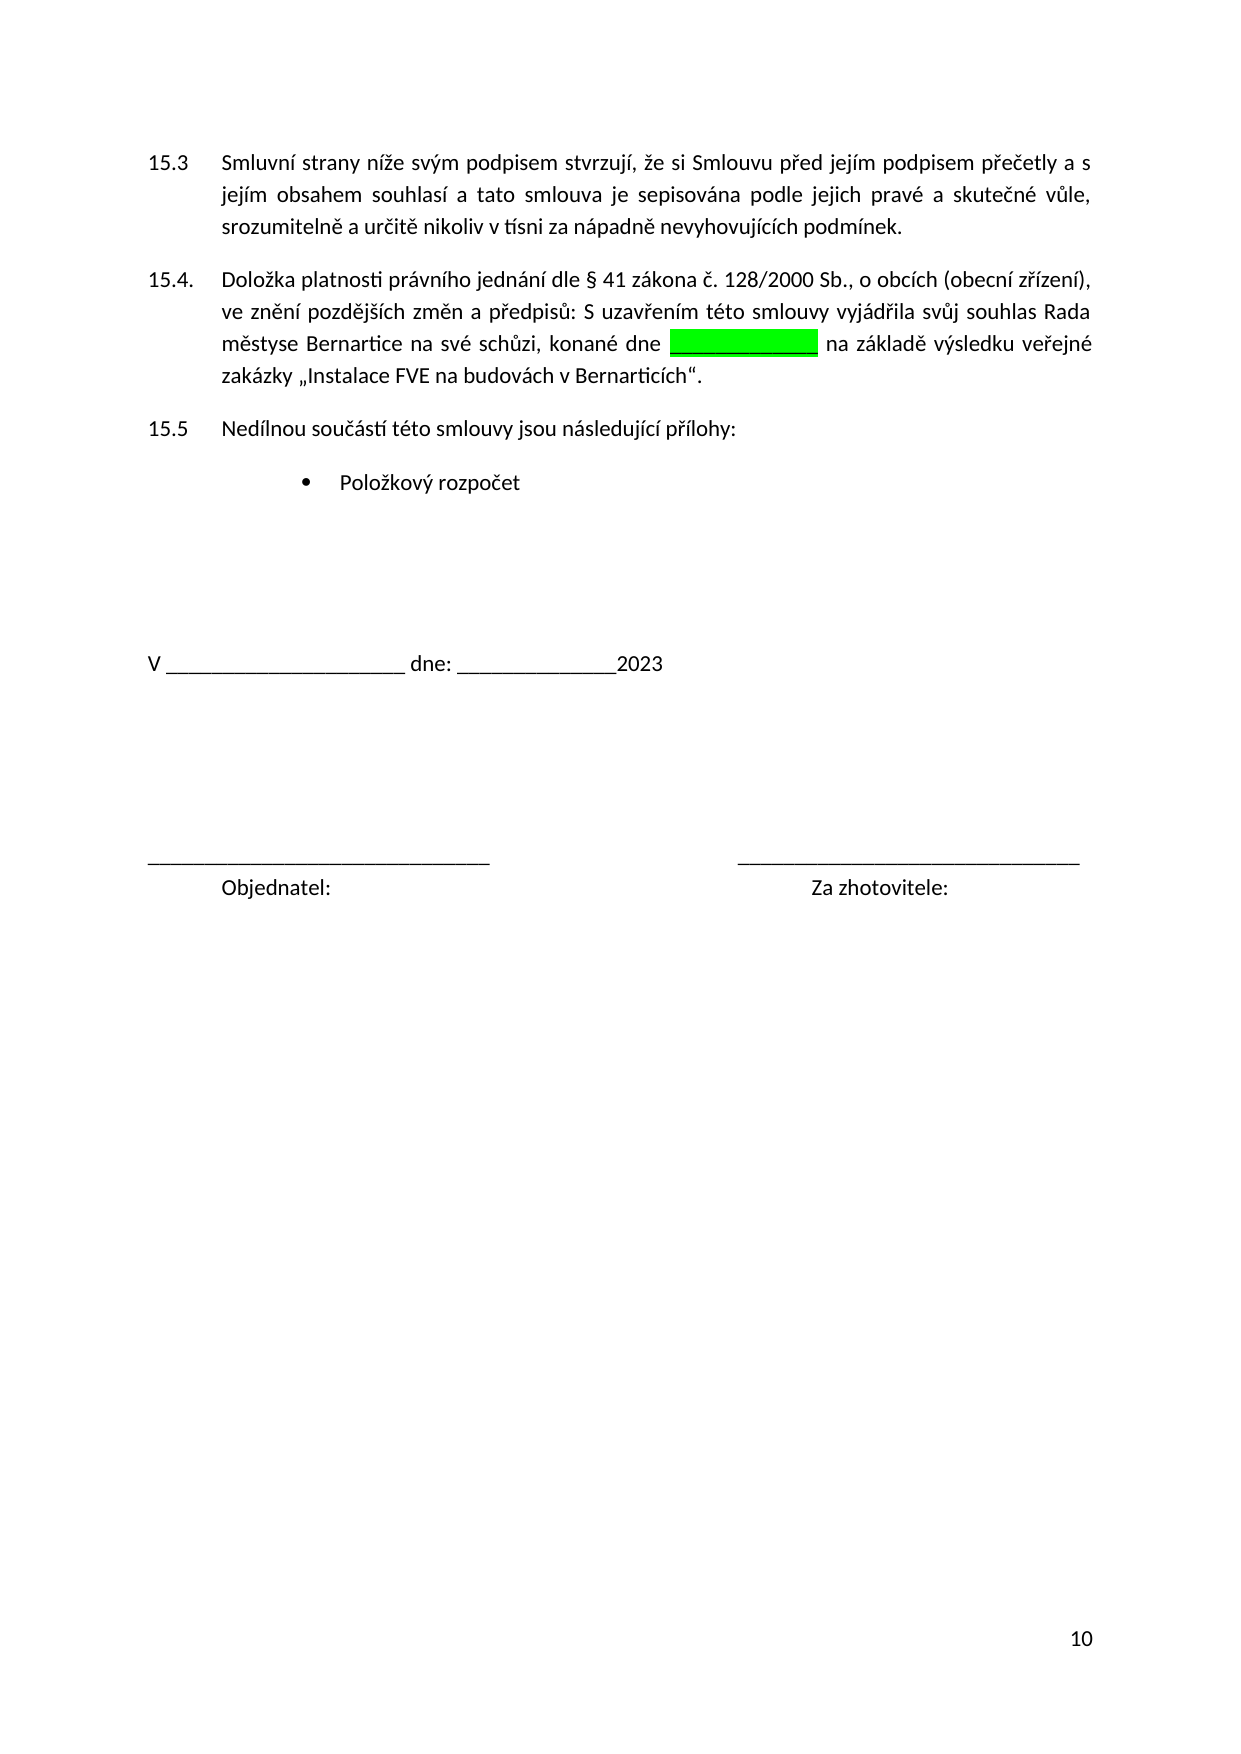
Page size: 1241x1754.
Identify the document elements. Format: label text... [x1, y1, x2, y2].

text 15.5 Nedílnou součástí této smlouvy jsou následující přílohy: [148, 414, 1093, 443]
list Položkový rozpočet [302, 468, 1093, 496]
text V _____________________ dne: ______________2023 [148, 585, 1093, 677]
text 15.3 Smluvní strany níže svým podpisem stvrzují, že si Smlouvu před jejím podpisem přečetly a s jejím obsahem souhlasí a tato smlouva je sepisována podle jejich pravé a skutečné vůle, srozumitelně a určitě nikoliv v tísni za nápadně nevyhovujících podmínek. [148, 148, 1093, 240]
text 15.4. Doložka platnosti právního jednání dle § 41 zákona č. 128/2000 Sb., o obcích (obecní zřízení), ve znění pozdějších změn a předpisů: S uzavřením této smlouvy vyjádřila svůj souhlas Rada městyse Bernartice na své schůzi, konané dne _____________ na základě výsledku veřejné zakázky „Instalace FVE na budovách v Bernarticích“. [148, 265, 1093, 389]
text ______________________________ ______________________________ Objednatel: Za zhotovitele: [148, 841, 1093, 933]
